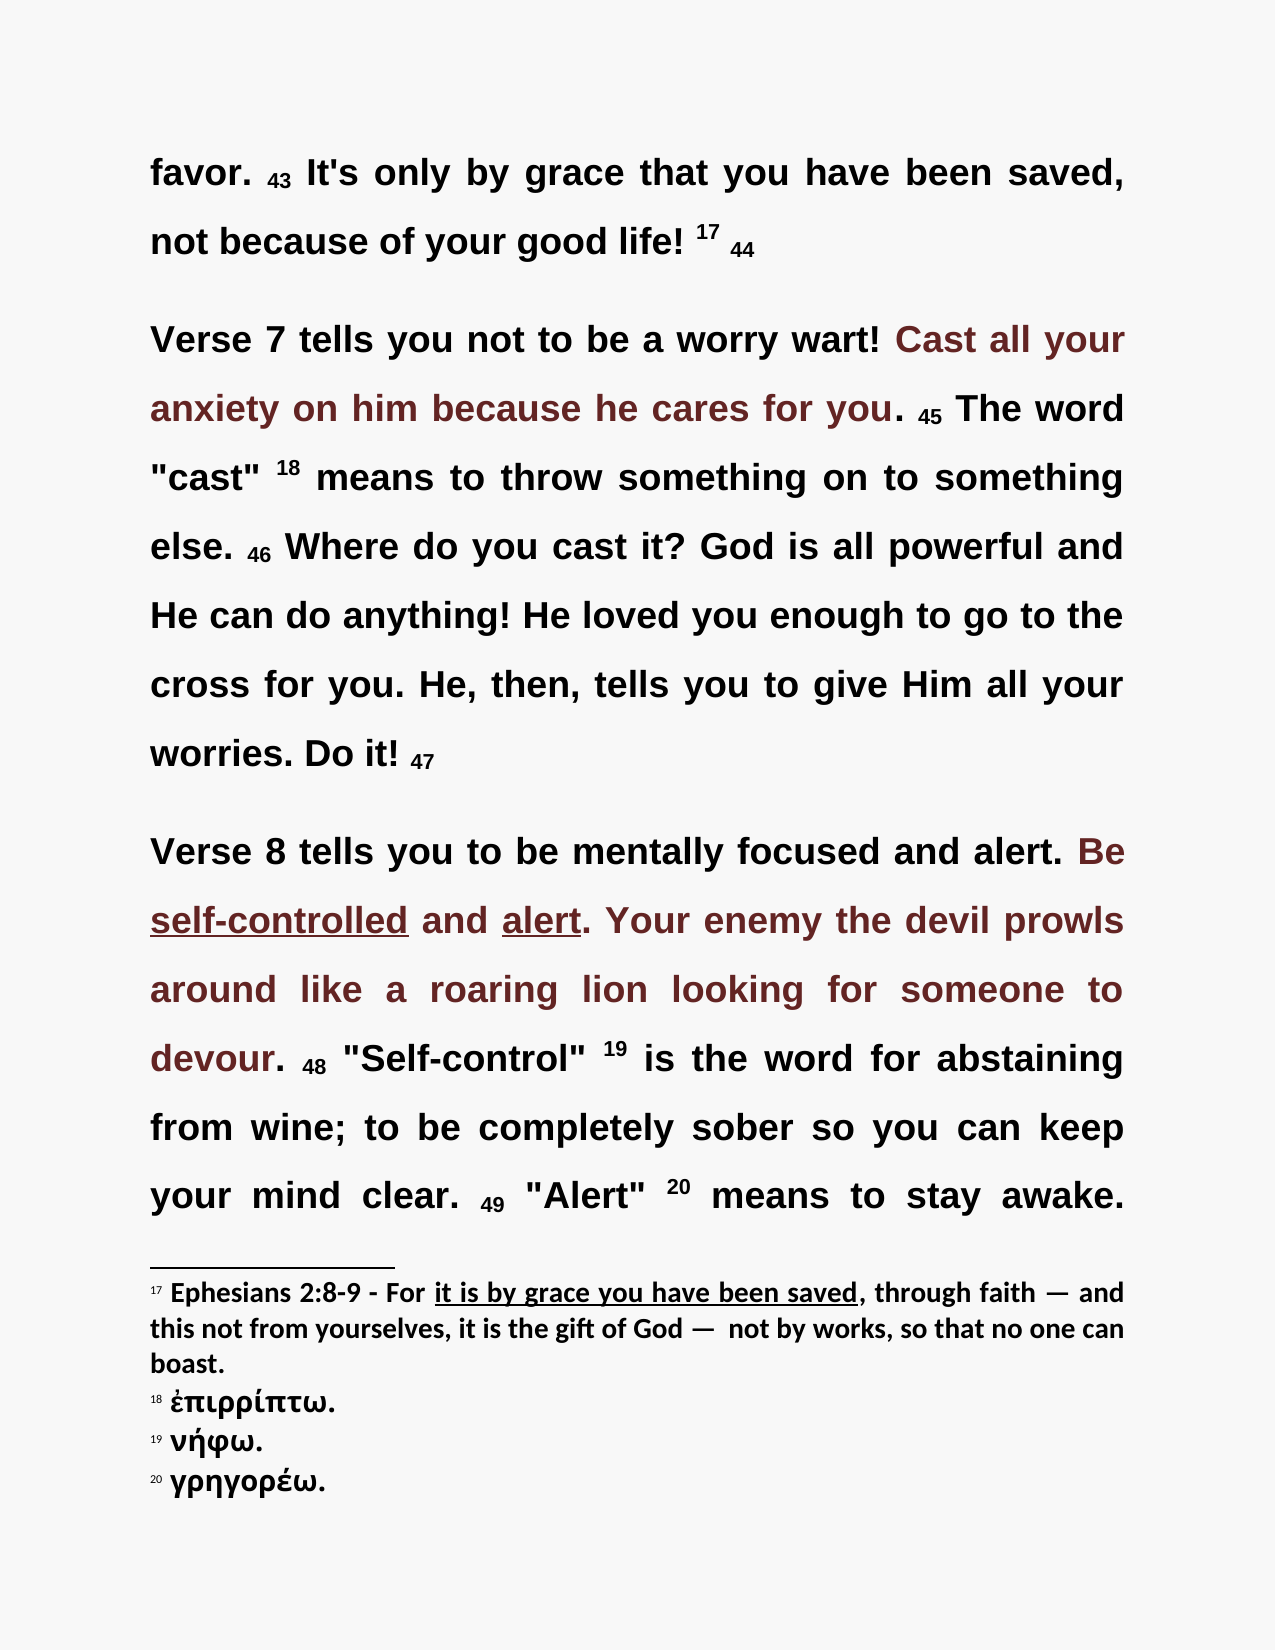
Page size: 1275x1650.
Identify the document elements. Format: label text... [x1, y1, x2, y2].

text Verse 7 tells you not to be a worry wart! Cast all your anxiety on him because he cares for you. 45 The word "cast" means to throw something on to something else. 46 Where do you cast it? God is all powerful and He can do anything! He loved you enough to go to the cross for you. He, then, tells you to give Him all your worries. Do it! 47 [150, 317, 1125, 774]
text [150, 150, 1125, 262]
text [150, 829, 1125, 1217]
